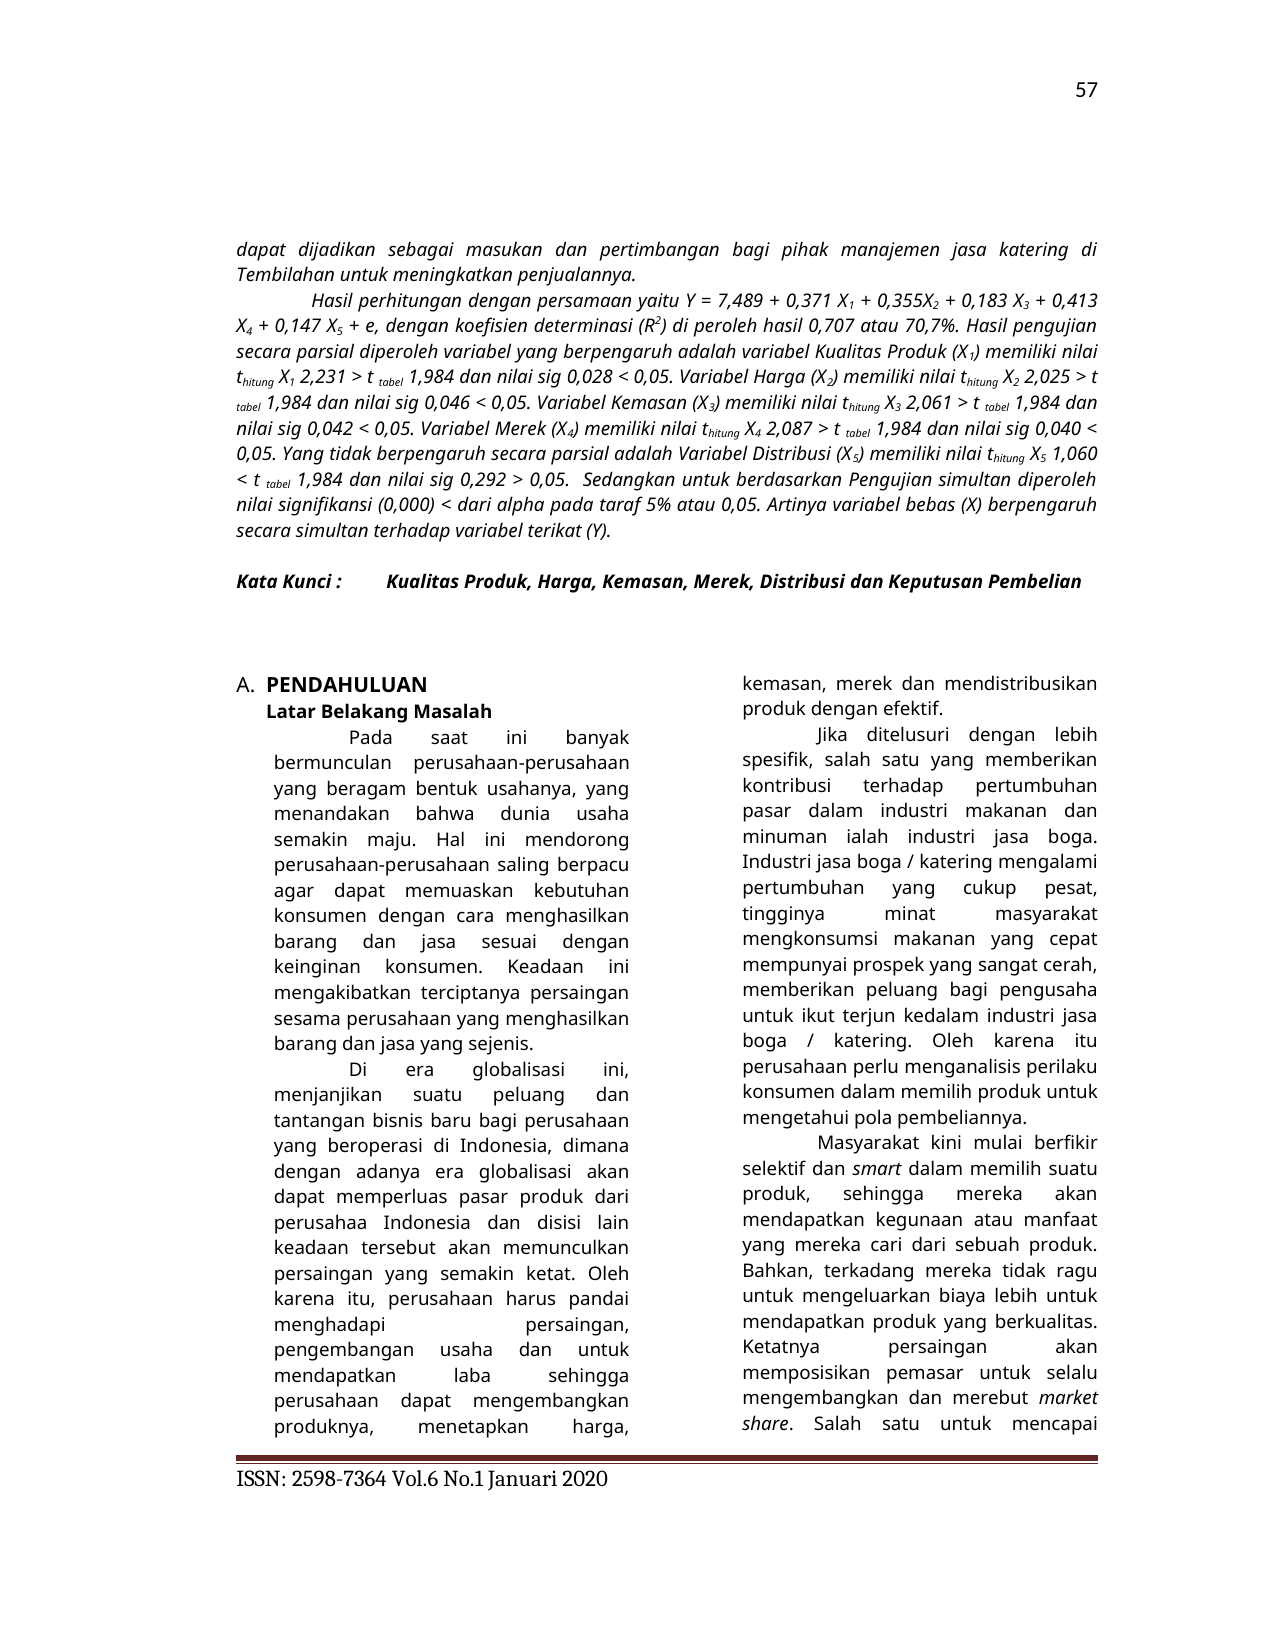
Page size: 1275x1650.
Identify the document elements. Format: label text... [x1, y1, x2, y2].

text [236, 236, 1098, 287]
list Latar Belakang Masalah [266, 698, 629, 724]
text Jika ditelusuri dengan lebih spesifik, salah satu yang memberikan kontribusi terhadap pertumbuhan pasar dalam industri makanan dan minuman ialah industri jasa boga. Industri jasa boga / katering mengalami pertumbuhan yang cukup pesat, tingginya minat masyarakat mengkonsumsi makanan yang cepat mempunyai prospek yang sangat cerah, memberikan peluang bagi pengusaha untuk ikut terjun kedalam industri jasa boga / katering. Oleh karena itu perusahaan perlu menganalisis perilaku konsumen dalam memilih produk untuk mengetahui pola pembeliannya. [742, 721, 1098, 1129]
list PENDAHULUAN [236, 670, 629, 698]
text Kata Kunci : Kualitas Produk, Harga, Kemasan, Merek, Distribusi dan Keputusan Pembelian [236, 568, 1098, 593]
text Di era globalisasi ini, menjanjikan suatu peluang dan tantangan bisnis baru bagi perusahaan yang beroperasi di Indonesia, dimana dengan adanya era globalisasi akan dapat memperluas pasar produk dari perusahaa Indonesia dan disisi lain keadaan tersebut akan memunculkan persaingan yang semakin ketat. Oleh karena itu, perusahaan harus pandai menghadapi persaingan, pengembangan usaha dan untuk mendapatkan laba sehingga perusahaan dapat mengembangkan produknya, menetapkan harga, kemasan, merek dan mendistribusikan produk dengan efektif. [274, 1056, 629, 1439]
text Hasil perhitungan dengan persamaan yaitu Y = 7,489 + 0,371 X1 + 0,355X2 + 0,183 X3 + 0,413 X4 + 0,147 X5 + e, dengan koefisien determinasi (R2) di peroleh hasil 0,707 atau 70,7%. Hasil pengujian secara parsial diperoleh variabel yang berpengaruh adalah variabel Kualitas Produk (X1) memiliki nilai thitung X1 2,231 > t tabel 1,984 dan nilai sig 0,028 < 0,05. Variabel Harga (X2) memiliki nilai thitung X2 2,025 > t tabel 1,984 dan nilai sig 0,046 < 0,05. Variabel Kemasan (X3) memiliki nilai thitung X3 2,061 > t tabel 1,984 dan nilai sig 0,042 < 0,05. Variabel Merek (X4) memiliki nilai thitung X4 2,087 > t tabel 1,984 dan nilai sig 0,040 < 0,05. Yang tidak berpengaruh secara parsial adalah Variabel Distribusi (X5) memiliki nilai thitung X5 1,060 < t tabel 1,984 dan nilai sig 0,292 > 0,05. Sedangkan untuk berdasarkan Pengujian simultan diperoleh nilai signifikansi (0,000) < dari alpha pada taraf 5% atau 0,05. Artinya variabel bebas (X) berpengaruh secara simultan terhadap variabel terikat (Y). [236, 287, 1098, 542]
text Pada saat ini banyak bermunculan perusahaan-perusahaan yang beragam bentuk usahanya, yang menandakan bahwa dunia usaha semakin maju. Hal ini mendorong perusahaan-perusahaan saling berpacu agar dapat memuaskan kebutuhan konsumen dengan cara menghasilkan barang dan jasa sesuai dengan keinginan konsumen. Keadaan ini mengakibatkan terciptanya persaingan sesama perusahaan yang menghasilkan barang dan jasa yang sejenis. [274, 724, 629, 1056]
